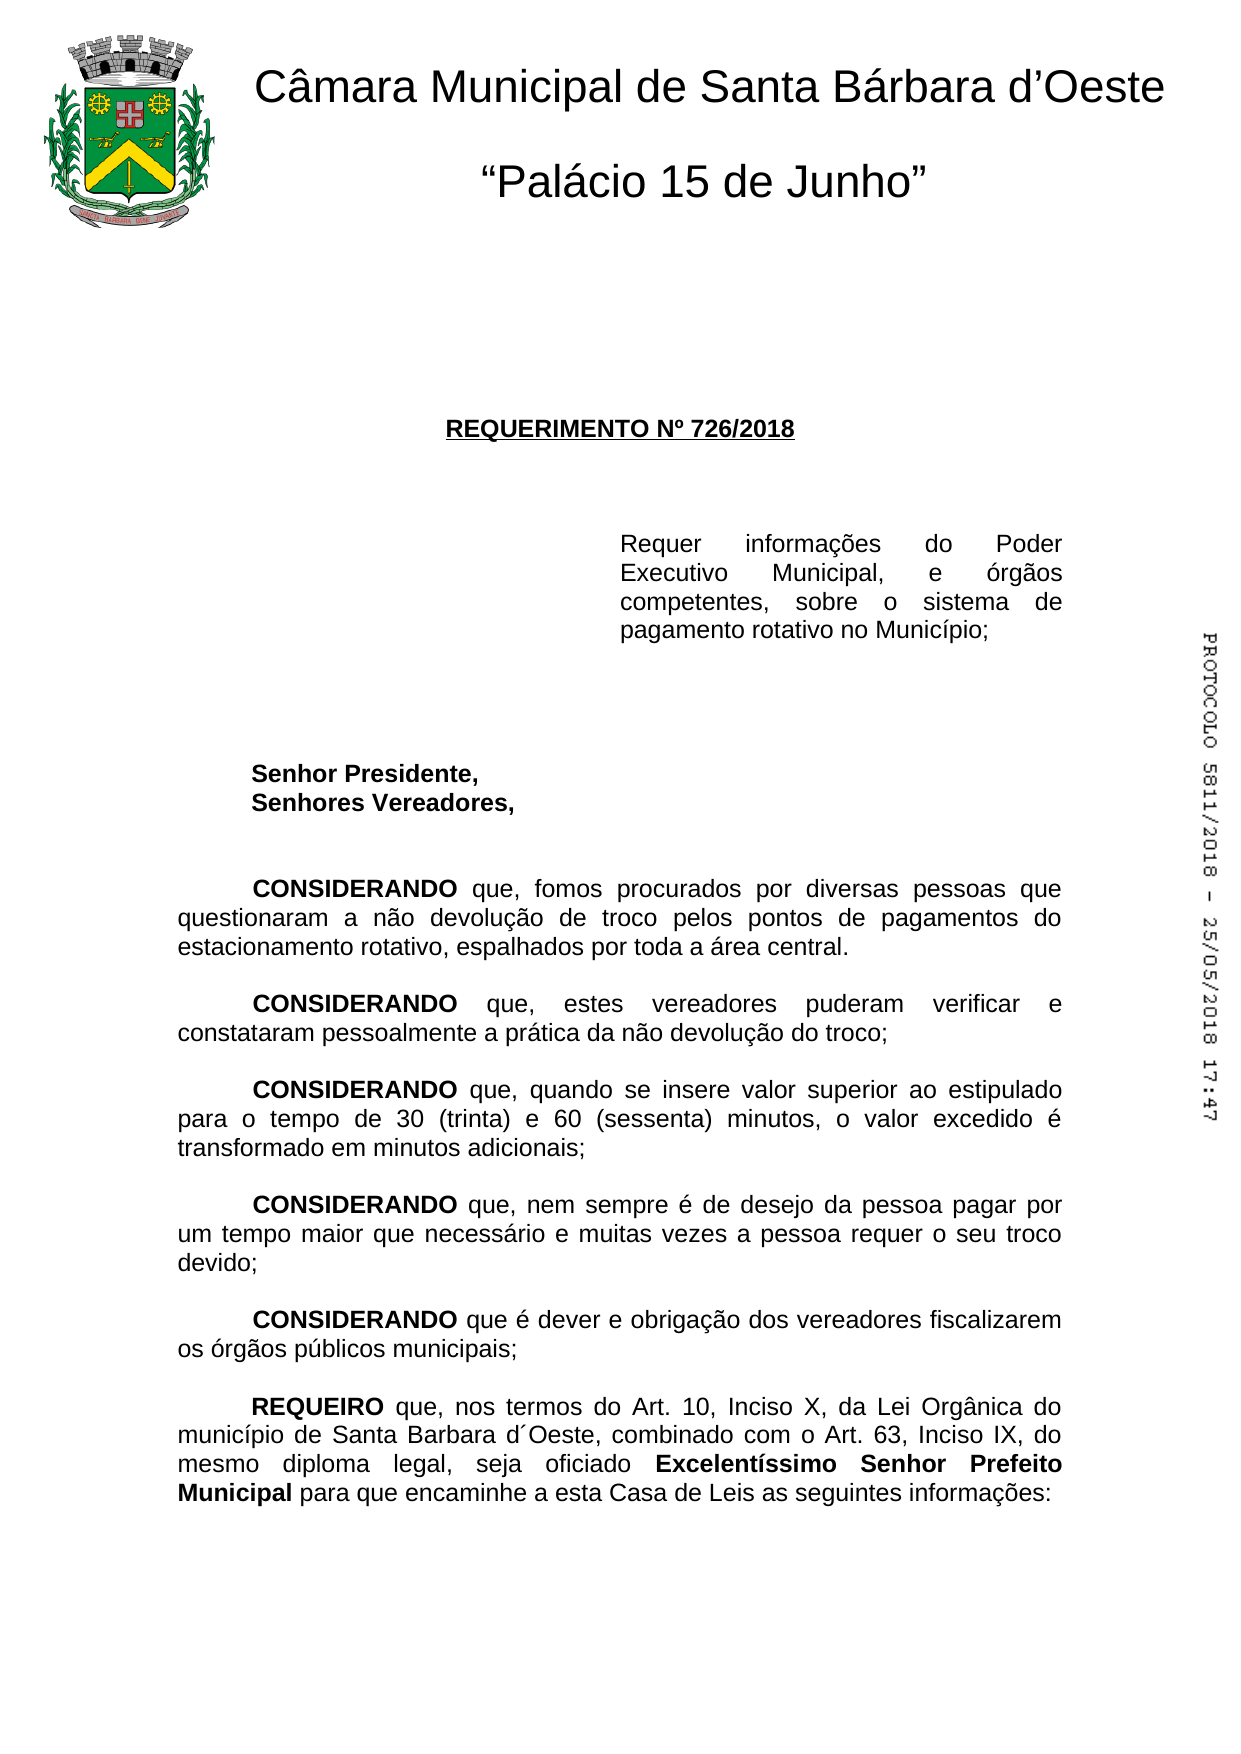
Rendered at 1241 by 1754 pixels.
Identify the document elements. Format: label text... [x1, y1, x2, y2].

text CONSIDERANDO que, nem sempre é de desejo da pessoa pagar por um tempo maior que necessário e muitas vezes a pessoa requer o seu troco devido; [177, 1190, 1063, 1277]
title REQUERIMENTO Nº 726/2018 [177, 414, 1063, 443]
picture [1177, 629, 1241, 1125]
text Requer informações do Poder Executivo Municipal, e órgãos competentes, sobre o sistema de pagamento rotativo no Município; [620, 529, 1063, 644]
text REQUEIRO que, nos termos do Art. 10, Inciso X, da Lei Orgânica do município de Santa Barbara d´Oeste, combinado com o Art. 63, Inciso IX, do mesmo diploma legal, seja oficiado Excelentíssimo Senhor Prefeito Municipal para que encaminhe a esta Casa de Leis as seguintes informações: [177, 1392, 1063, 1507]
text CONSIDERANDO que, fomos procurados por diversas pessoas que questionaram a não devolução de troco pelos pontos de pagamentos do estacionamento rotativo, espalhados por toda a área central. [177, 874, 1063, 960]
text CONSIDERANDO que é dever e obrigação dos vereadores fiscalizarem os órgãos públicos municipais; [177, 1305, 1063, 1363]
text CONSIDERANDO que, quando se insere valor superior ao estipulado para o tempo de 30 (trinta) e 60 (sessenta) minutos, o valor excedido é transformado em minutos adicionais; [177, 1075, 1063, 1162]
text Senhor Presidente, [177, 759, 1063, 788]
text CONSIDERANDO que, estes vereadores puderam verificar e constataram pessoalmente a prática da não devolução do troco; [177, 989, 1063, 1047]
picture [43, 35, 215, 228]
text Senhores Vereadores, [177, 788, 1063, 817]
